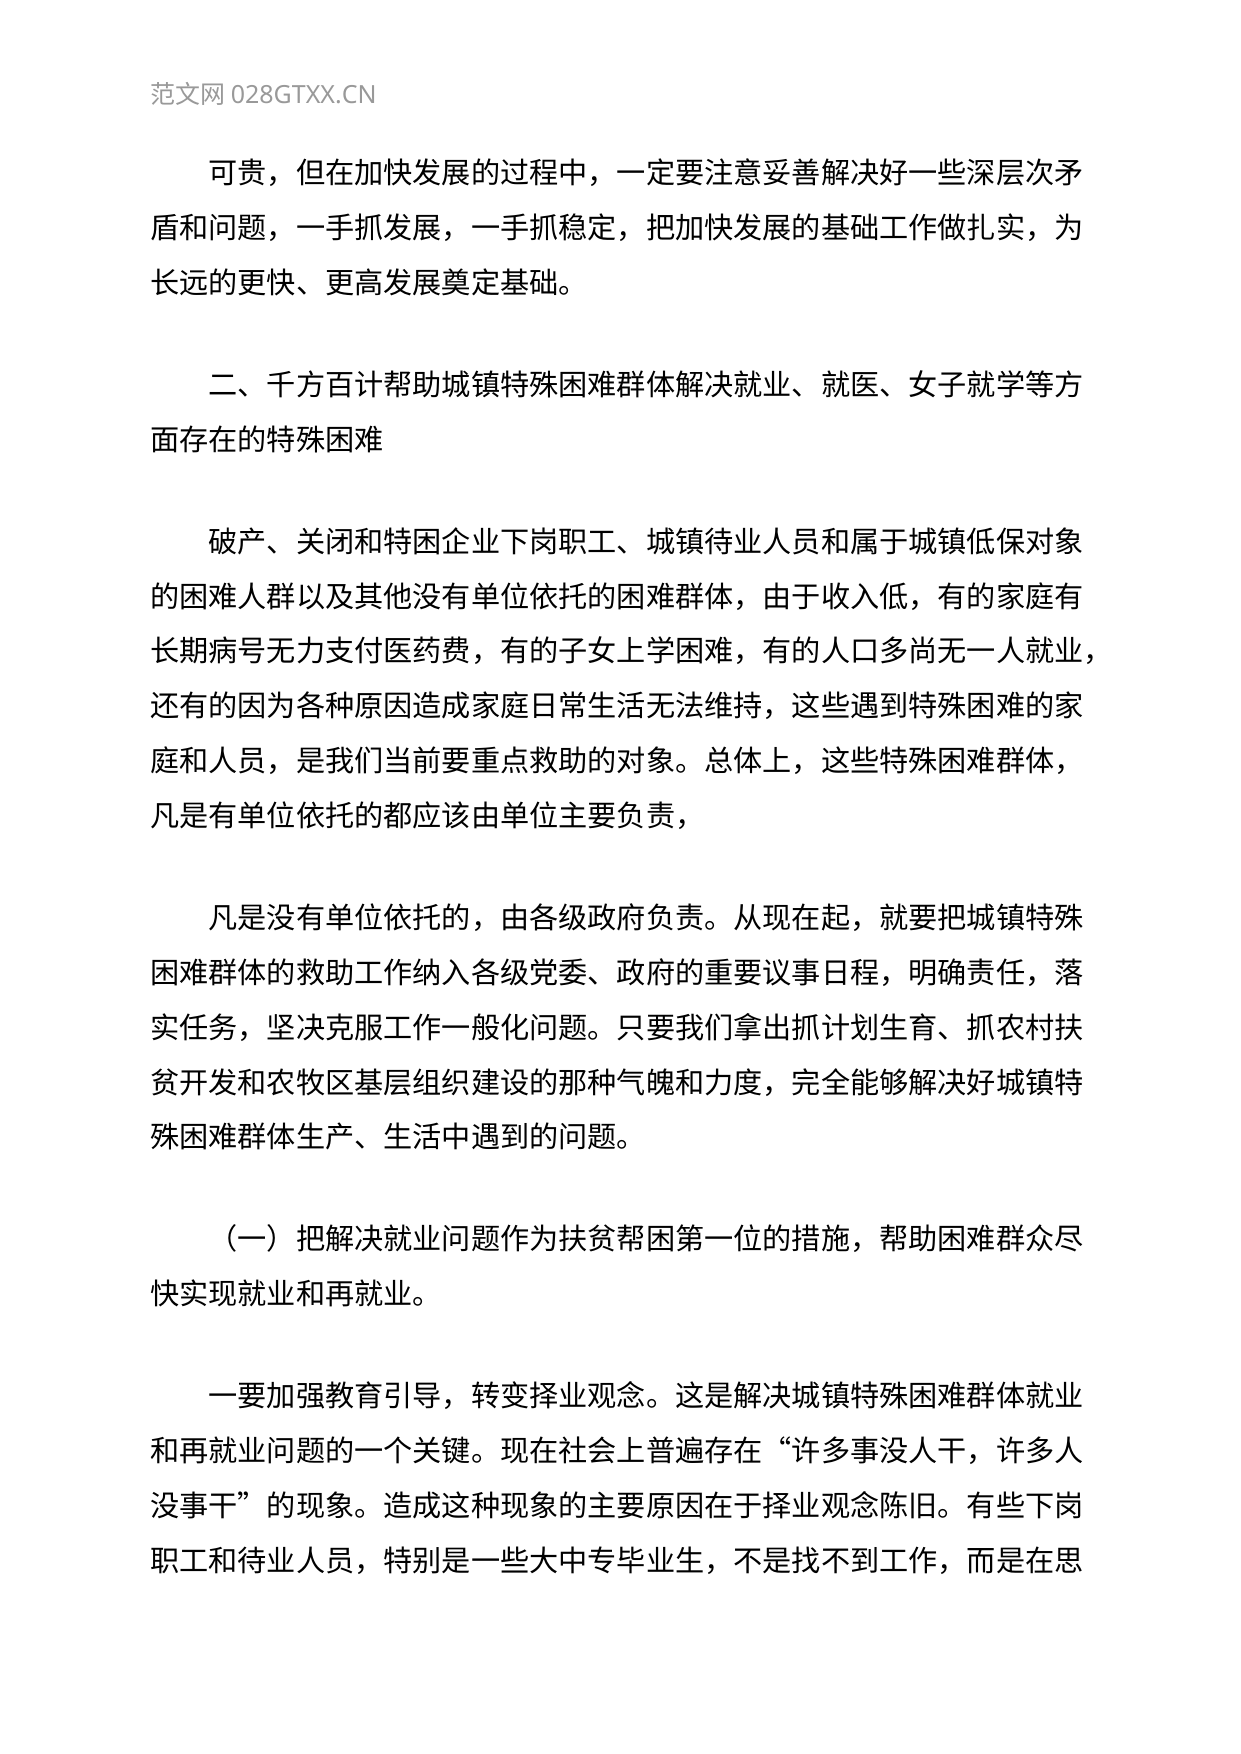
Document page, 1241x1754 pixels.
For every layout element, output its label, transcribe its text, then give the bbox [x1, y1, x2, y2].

text 凡是没有单位依托的，由各级政府负责。从现在起，就要把城镇特殊困难群体的救助工作纳入各级党委、政府的重要议事日程，明确责任，落实任务，坚决克服工作一般化问题。只要我们拿出抓计划生育、抓农村扶贫开发和农牧区基层组织建设的那种气魄和力度，完全能够解决好城镇特殊困难群体生产、生活中遇到的问题。 [150, 894, 1090, 1156]
text 二、千方百计帮助城镇特殊困难群体解决就业、就医、女子就学等方面存在的特殊困难 [150, 362, 1090, 459]
text 破产、关闭和特困企业下岗职工、城镇待业人员和属于城镇低保对象的困难人群以及其他没有单位依托的困难群体，由于收入低，有的家庭有长期病号无力支付医药费，有的子女上学困难，有的人口多尚无一人就业，还有的因为各种原因造成家庭日常生活无法维持，这些遇到特殊困难的家庭和人员，是我们当前要重点救助的对象。总体上，这些特殊困难群体，凡是有单位依托的都应该由单位主要负责， [150, 518, 1090, 835]
text 可贵，但在加快发展的过程中，一定要注意妥善解决好一些深层次矛盾和问题，一手抓发展，一手抓稳定，把加快发展的基础工作做扎实，为长远的更快、更高发展奠定基础。 [150, 150, 1090, 302]
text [150, 1372, 1090, 1579]
text （一）把解决就业问题作为扶贫帮困第一位的措施，帮助困难群众尽快实现就业和再就业。 [150, 1216, 1090, 1313]
